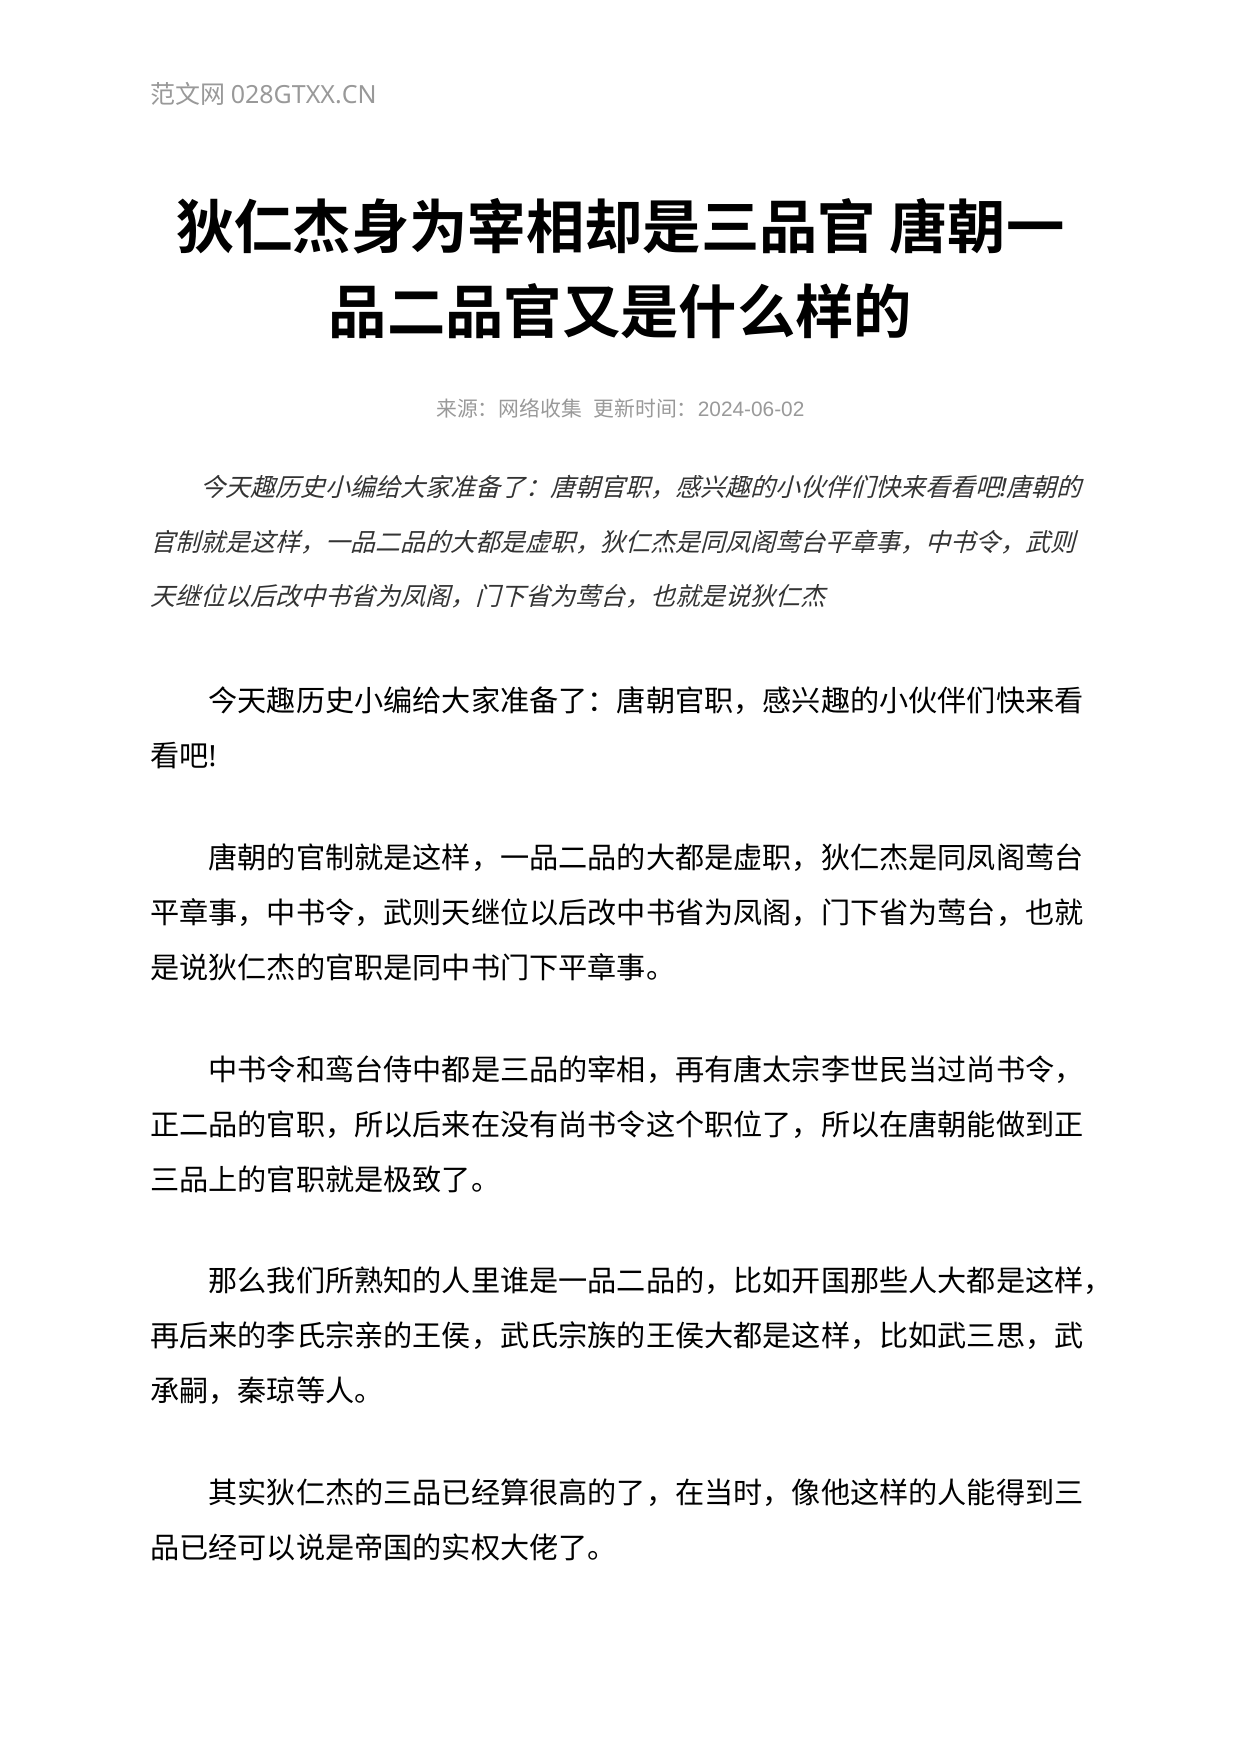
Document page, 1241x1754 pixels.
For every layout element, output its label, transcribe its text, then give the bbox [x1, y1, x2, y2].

subtitle 狄仁杰身为宰相却是三品官 唐朝一品二品官又是什么样的 [150, 181, 1090, 350]
text 来源：网络收集 更新时间：2024-06-02 [150, 397, 1090, 421]
text 中书令和鸾台侍中都是三品的宰相，再有唐太宗李世民当过尚书令，正二品的官职，所以后来在没有尚书令这个职位了，所以在唐朝能做到正三品上的官职就是极致了。 [150, 1046, 1090, 1198]
text 那么我们所熟知的人里谁是一品二品的，比如开国那些人大都是这样，再后来的李氏宗亲的王侯，武氏宗族的王侯大都是这样，比如武三思，武承嗣，秦琼等人。 [150, 1258, 1090, 1410]
text 今天趣历史小编给大家准备了：唐朝官职，感兴趣的小伙伴们快来看看吧! [150, 678, 1090, 775]
text 今天趣历史小编给大家准备了：唐朝官职，感兴趣的小伙伴们快来看看吧!唐朝的官制就是这样，一品二品的大都是虚职，狄仁杰是同凤阁莺台平章事，中书令，武则天继位以后改中书省为凤阁，门下省为莺台，也就是说狄仁杰 [150, 468, 1090, 613]
text 唐朝的官制就是这样，一品二品的大都是虚职，狄仁杰是同凤阁莺台平章事，中书令，武则天继位以后改中书省为凤阁，门下省为莺台，也就是说狄仁杰的官职是同中书门下平章事。 [150, 835, 1090, 987]
text 其实狄仁杰的三品已经算很高的了，在当时，像他这样的人能得到三品已经可以说是帝国的实权大佬了。 [150, 1469, 1090, 1567]
